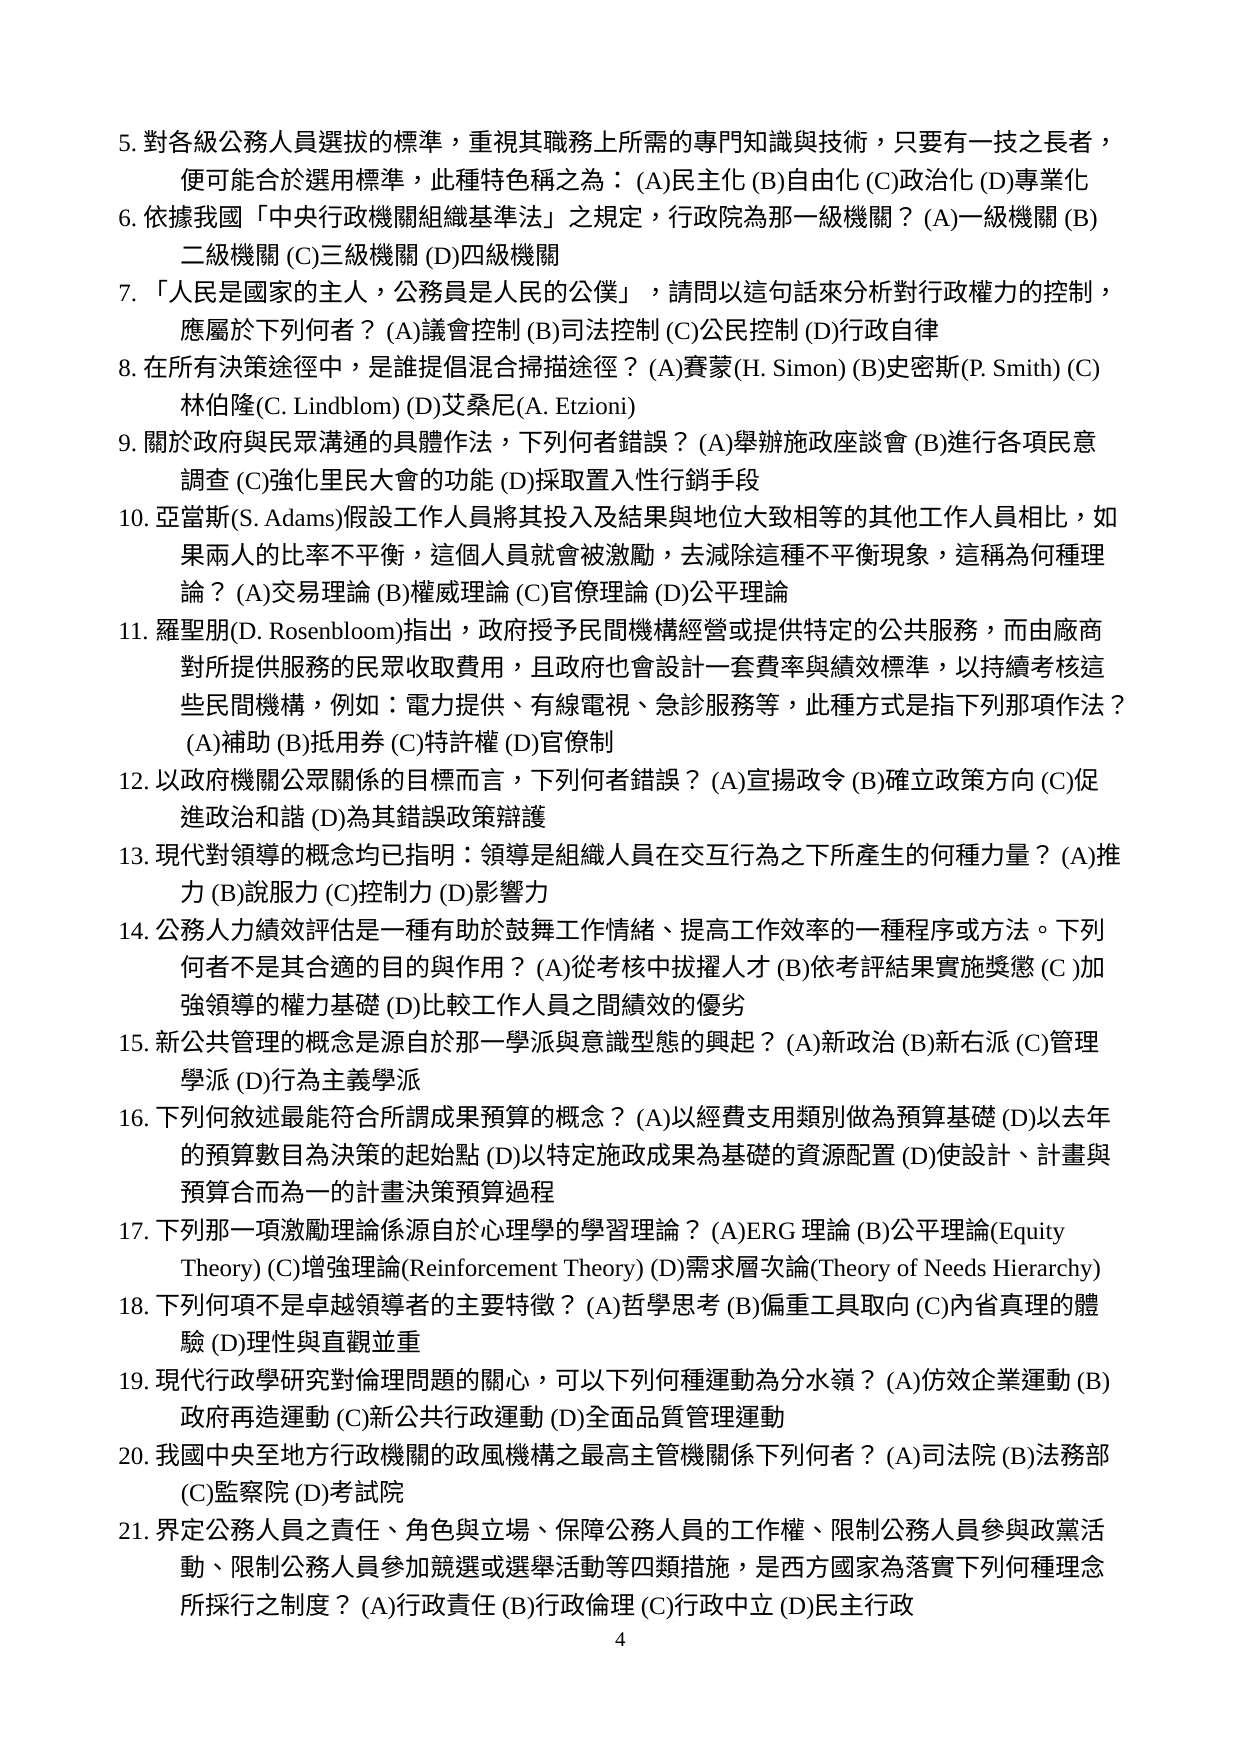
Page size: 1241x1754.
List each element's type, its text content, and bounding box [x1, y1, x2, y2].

text 8. 在所有決策途徑中，是誰提倡混合掃描途徑？ (A)賽蒙(H. Simon) (B)史密斯(P. Smith) (C)林伯隆(C. Lindblom) (D)艾桑尼(A. Etzioni) [118, 347, 1122, 422]
text 6. 依據我國「中央行政機關組織基準法」之規定，行政院為那一級機關？ (A)一級機關 (B)二級機關 (C)三級機關 (D)四級機關 [118, 197, 1122, 272]
text 7. 「人民是國家的主人，公務員是人民的公僕」，請問以這句話來分析對行政權力的控制，應屬於下列何者？ (A)議會控制 (B)司法控制 (C)公民控制 (D)行政自律 [118, 272, 1122, 347]
text 20. 我國中央至地方行政機關的政風機構之最高主管機關係下列何者？ (A)司法院 (B)法務部 (C)監察院 (D)考試院 [118, 1435, 1122, 1510]
text 9. 關於政府與民眾溝通的具體作法，下列何者錯誤？ (A)舉辦施政座談會 (B)進行各項民意調查 (C)強化里民大會的功能 (D)採取置入性行銷手段 [118, 422, 1122, 497]
text 18. 下列何項不是卓越領導者的主要特徵？ (A)哲學思考 (B)偏重工具取向 (C)內省真理的體驗 (D)理性與直觀並重 [118, 1285, 1122, 1360]
text 11. 羅聖朋(D. Rosenbloom)指出，政府授予民間機構經營或提供特定的公共服務，而由廠商對所提供服務的民眾收取費用，且政府也會設計一套費率與績效標準，以持續考核這些民間機構，例如：電力提供、有線電視、急診服務等，此種方式是指下列那項作法？ (A)補助 (B)抵用券 (C)特許權 (D)官僚制 [118, 610, 1122, 760]
text 16. 下列何敘述最能符合所謂成果預算的概念？ (A)以經費支用類別做為預算基礎 (D)以去年的預算數目為決策的起始點 (D)以特定施政成果為基礎的資源配置 (D)使設計、計畫與預算合而為一的計畫決策預算過程 [118, 1097, 1122, 1210]
text 19. 現代行政學研究對倫理問題的關心，可以下列何種運動為分水嶺？ (A)仿效企業運動 (B)政府再造運動 (C)新公共行政運動 (D)全面品質管理運動 [118, 1360, 1122, 1435]
text 5. 對各級公務人員選拔的標準，重視其職務上所需的專門知識與技術，只要有一技之長者，便可能合於選用標準，此種特色稱之為： (A)民主化 (B)自由化 (C)政治化 (D)專業化 [118, 122, 1122, 197]
text 12. 以政府機關公眾關係的目標而言，下列何者錯誤？ (A)宣揚政令 (B)確立政策方向 (C)促進政治和諧 (D)為其錯誤政策辯護 [118, 760, 1122, 835]
text 17. 下列那一項激勵理論係源自於心理學的學習理論？ (A)ERG理論 (B)公平理論(Equity Theory) (C)增強理論(Reinforcement Theory) (D)需求層次論(Theory of Needs Hierarchy) [118, 1210, 1122, 1285]
text 10. 亞當斯(S. Adams)假設工作人員將其投入及結果與地位大致相等的其他工作人員相比，如果兩人的比率不平衡，這個人員就會被激勵，去減除這種不平衡現象，這稱為何種理論？ (A)交易理論 (B)權威理論 (C)官僚理論 (D)公平理論 [118, 497, 1122, 610]
text 14. 公務人力績效評估是一種有助於鼓舞工作情緒、提高工作效率的一種程序或方法。下列何者不是其合適的目的與作用？ (A)從考核中拔擢人才 (B)依考評結果實施獎懲 (C )加強領導的權力基礎 (D)比較工作人員之間績效的優劣 [118, 910, 1122, 1022]
text 21. 界定公務人員之責任、角色與立場、保障公務人員的工作權、限制公務人員參與政黨活動、限制公務人員參加競選或選舉活動等四類措施，是西方國家為落實下列何種理念所採行之制度？ (A)行政責任 (B)行政倫理 (C)行政中立 (D)民主行政 [118, 1510, 1122, 1622]
text 13. 現代對領導的概念均已指明：領導是組織人員在交互行為之下所產生的何種力量？ (A)推力 (B)說服力 (C)控制力 (D)影響力 [118, 835, 1122, 910]
text 15. 新公共管理的概念是源自於那一學派與意識型態的興起？ (A)新政治 (B)新右派 (C)管理學派 (D)行為主義學派 [118, 1022, 1122, 1097]
